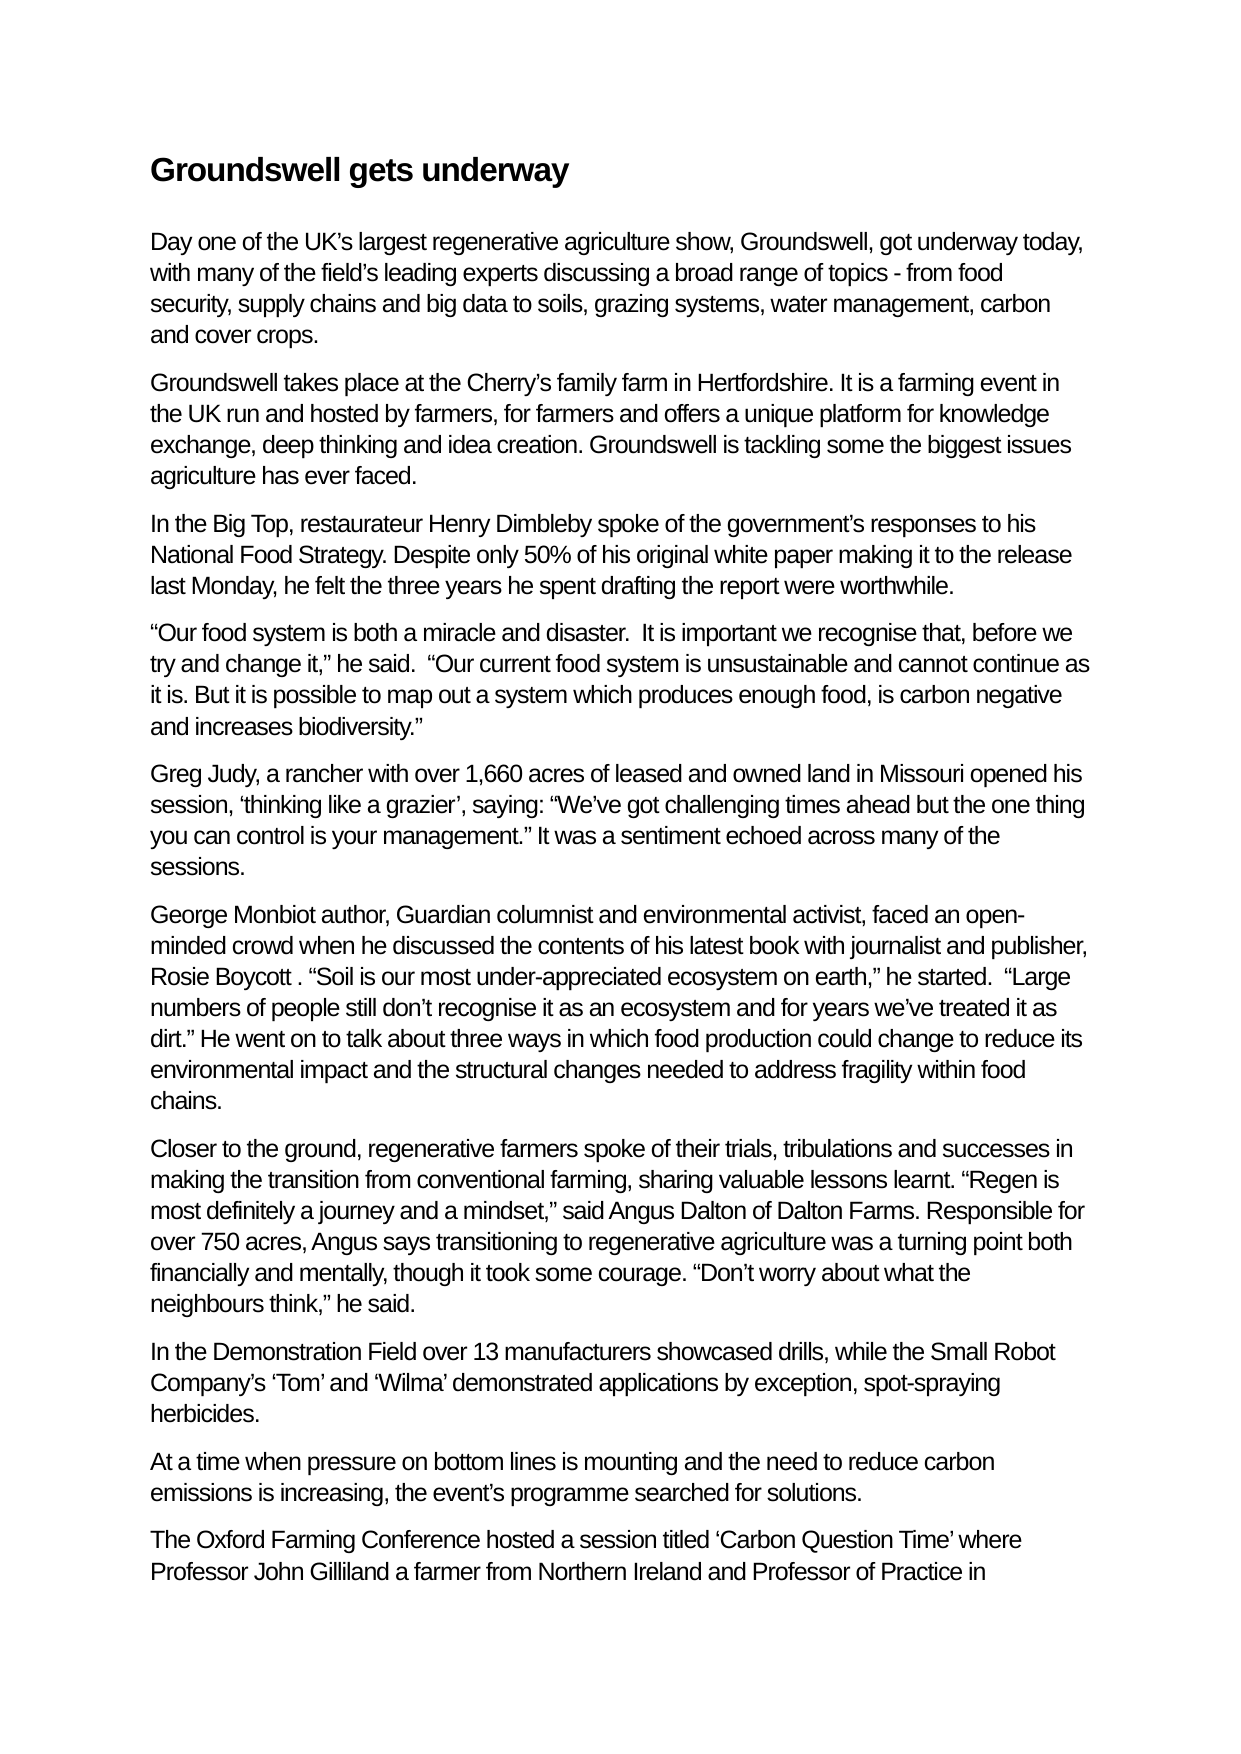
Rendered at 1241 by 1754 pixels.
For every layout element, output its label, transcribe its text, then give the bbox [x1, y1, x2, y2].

text In the Demonstration Field over 13 manufacturers showcased drills, while the Small Robot Company’s ‘Tom’ and ‘Wilma’ demonstrated applications by exception, spot-spraying herbicides. [150, 1337, 1090, 1428]
text At a time when pressure on bottom lines is mounting and the need to reduce carbon emissions is increasing, the event’s programme searched for solutions. [150, 1447, 1090, 1506]
text Closer to the ground, regenerative farmers spoke of their trials, tribulations and successes in making the transition from conventional farming, sharing valuable lessons learnt. “Regen is most definitely a journey and a mindset,” said Angus Dalton of Dalton Farms. Responsible for over 750 acres, Angus says transitioning to regenerative agriculture was a turning point both financially and mentally, though it took some courage. “Don’t worry about what the neighbours think,” he said. [150, 1134, 1090, 1318]
text George Monbiot author, Guardian columnist and environmental activist, faced an open-minded crowd when he discussed the contents of his latest book with journalist and publisher, Rosie Boycott . “Soil is our most under-appreciated ecosystem on earth,” he started. “Large numbers of people still don’t recognise it as an ecosystem and for years we’ve treated it as dirt.” He went on to talk about three ways in which food production could change to reduce its environmental impact and the structural changes needed to address fragility within food chains. [150, 900, 1090, 1115]
text “Our food system is both a miracle and disaster. It is important we recognise that, before we try and change it,” he said. “Our current food system is unsustainable and cannot continue as it is. But it is possible to map out a system which produces enough food, is carbon negative and increases biodiversity.” [150, 618, 1090, 740]
text In the Big Top, restaurateur Henry Dimbleby spoke of the government’s responses to his National Food Strategy. Despite only 50% of his original white paper making it to the release last Monday, he felt the three years he spent drafting the report were worthwhile. [150, 508, 1090, 599]
subtitle Groundswell gets underway [150, 150, 1090, 188]
text Day one of the UK’s largest regenerative agriculture show, Groundswell, got underway today, with many of the field’s leading experts discussing a broad range of topics - from food security, supply chains and big data to soils, grazing systems, water management, carbon and cover crops. [150, 227, 1090, 349]
text Greg Judy, a rancher with over 1,660 acres of leased and owned land in Missouri opened his session, ‘thinking like a grazier’, saying: “We’ve got challenging times ahead but the one thing you can control is your management.” It was a sentiment echoed across many of the sessions. [150, 759, 1090, 881]
text Groundswell takes place at the Cherry’s family farm in Hertfordshire. It is a farming event in the UK run and hosted by farmers, for farmers and offers a unique platform for knowledge exchange, deep thinking and idea creation. Groundswell is tackling some the biggest issues agriculture has ever faced. [150, 368, 1090, 489]
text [150, 1525, 1090, 1585]
